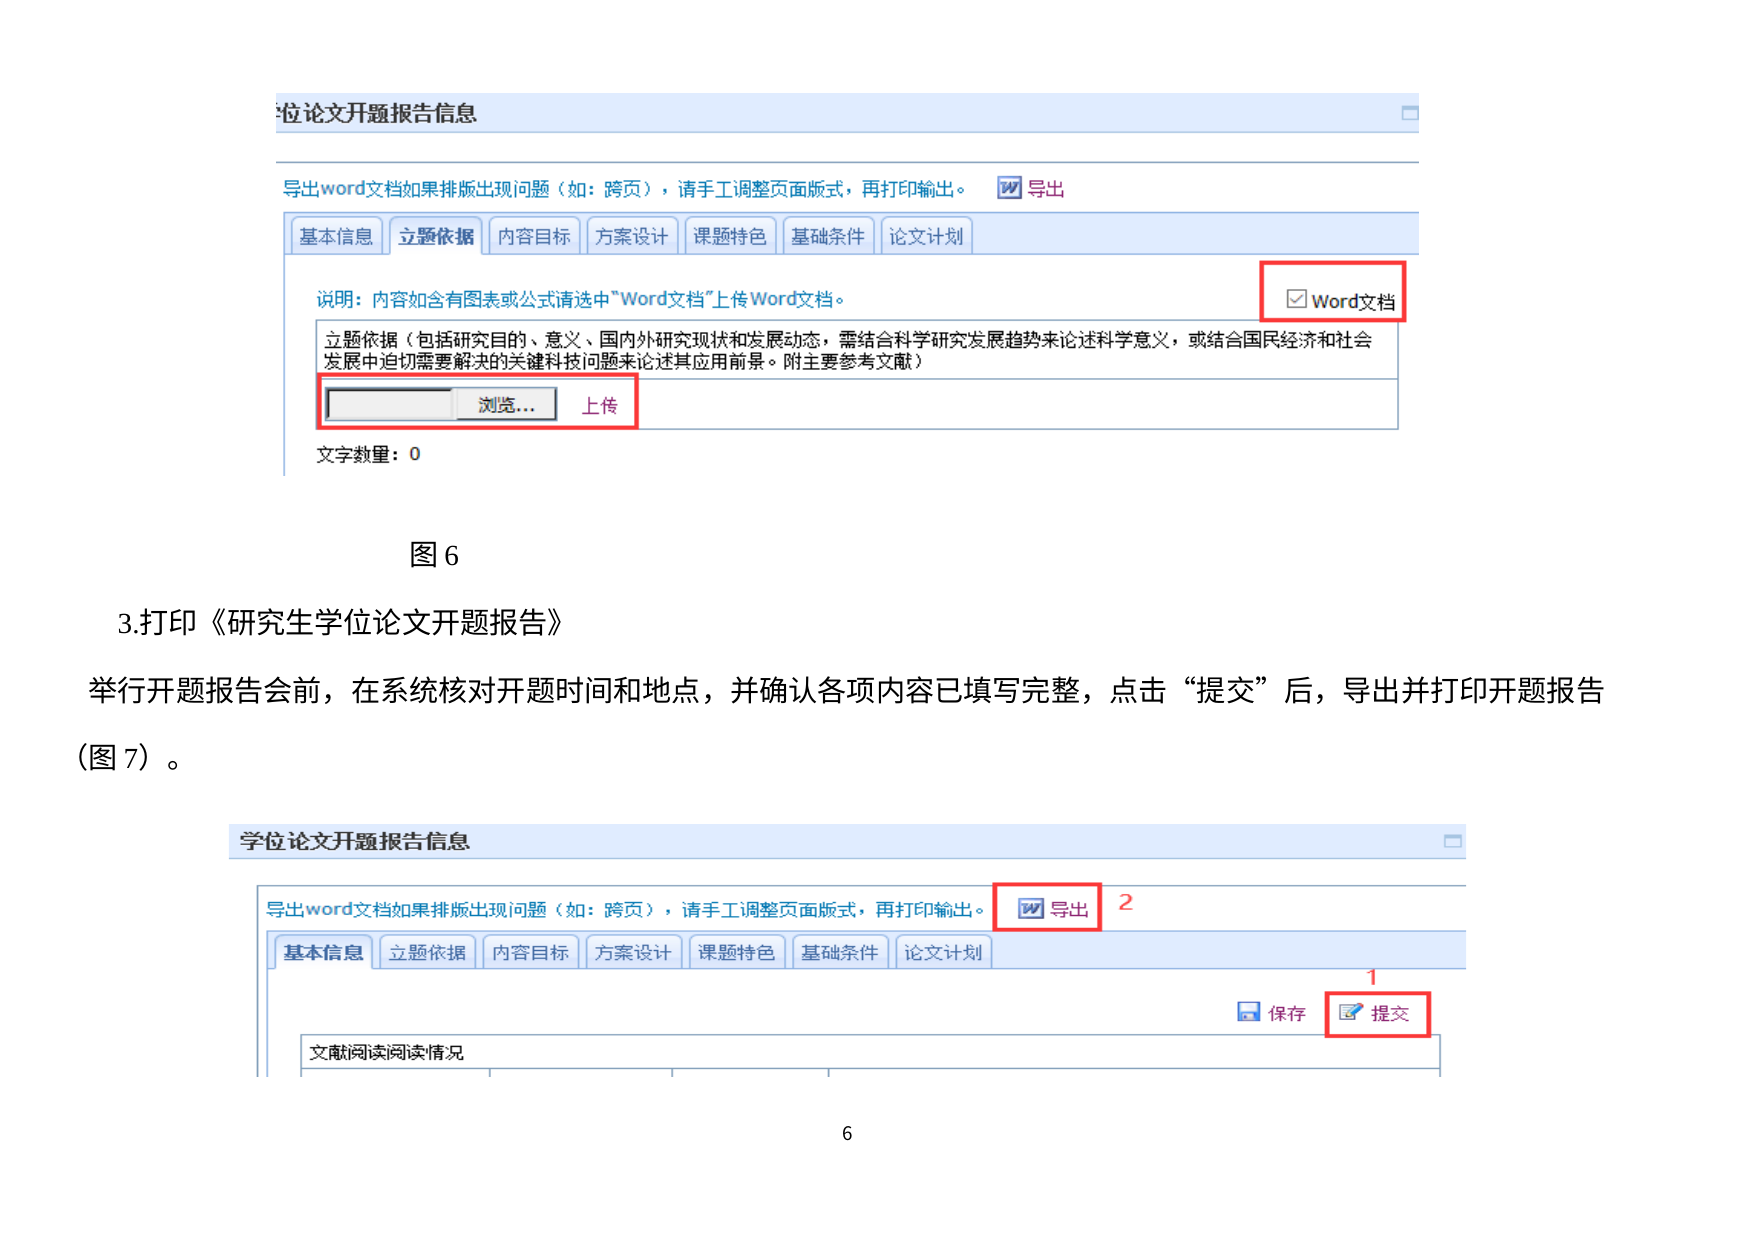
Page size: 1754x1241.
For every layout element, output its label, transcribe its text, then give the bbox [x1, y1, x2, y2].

text 图6 [59, 518, 1636, 586]
text 举行开题报告会前，在系统核对开题时间和地点，并确认各项内容已填写完整，点击“提交”后，导出并打印开题报告（图7）。 [59, 654, 1636, 790]
text 3.打印《研究生学位论文开题报告》 [59, 586, 1636, 654]
picture [228, 824, 1467, 1077]
picture [276, 93, 1419, 476]
